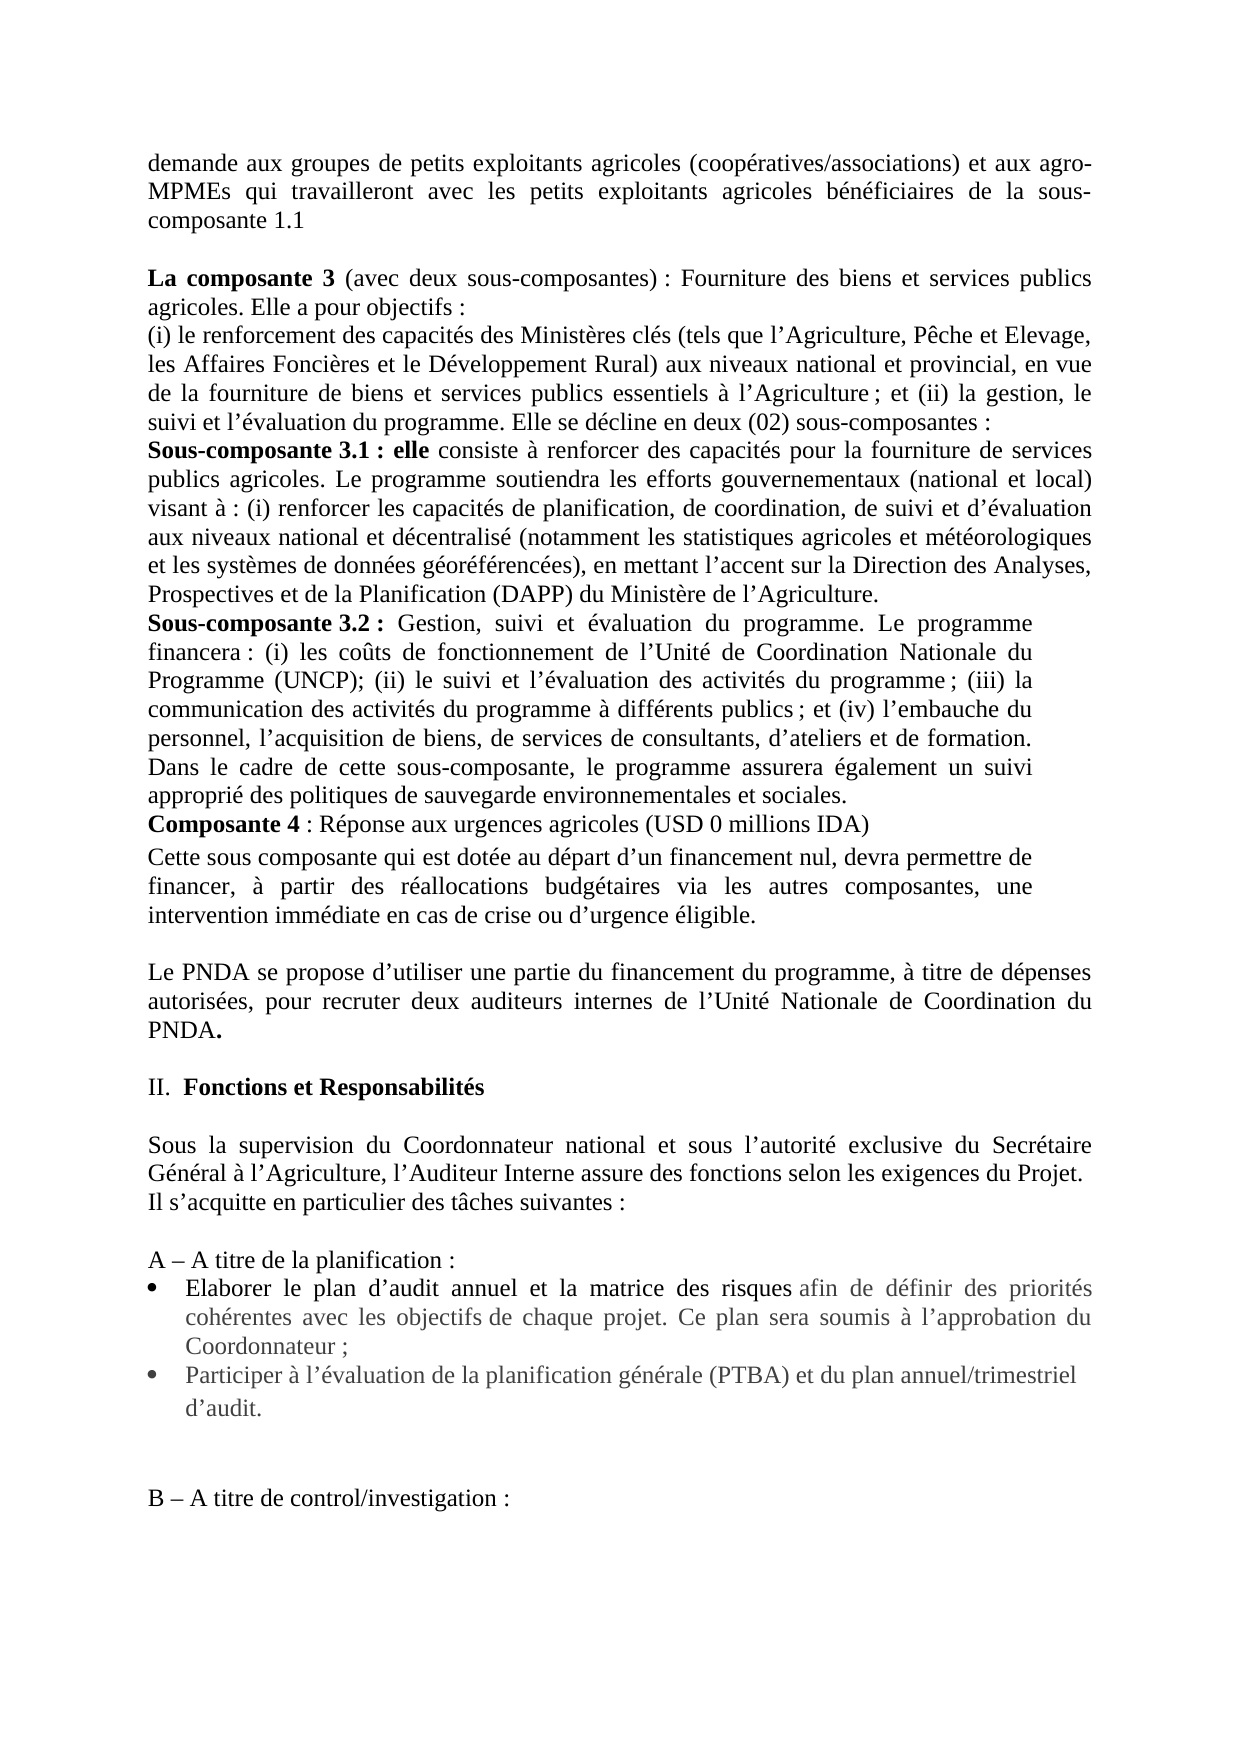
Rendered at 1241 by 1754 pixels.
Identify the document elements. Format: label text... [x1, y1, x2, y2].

text Sous-composante 3.1 : elle consiste à renforcer des capacités pour la fourniture de services publics agricoles. Le programme soutiendra les efforts gouvernementaux (national et local) visant à : (i) renforcer les capacités de planification, de coordination, de suivi et d’évaluation aux niveaux national et décentralisé (notamment les statistiques agricoles et météorologiques et les systèmes de données géoréférencées), en mettant l’accent sur la Direction des Analyses, Prospectives et de la Planification (DAPP) du Ministère de l’Agriculture. [147, 436, 1093, 608]
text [147, 148, 1093, 234]
text Il s’acquitte en particulier des tâches suivantes : [148, 1187, 1093, 1216]
text II. Fonctions et Responsabilités [148, 1072, 1093, 1101]
text Sous-composante 3.2 : Gestion, suivi et évaluation du programme. Le programme financera : (i) les coûts de fonctionnement de l’Unité de Coordination Nationale du Programme (UNCP); (ii) le suivi et l’évaluation des activités du programme ; (iii) la communication des activités du programme à différents publics ; et (iv) l’embauche du personnel, l’acquisition de biens, de services de consultants, d’ateliers et de formation. Dans le cadre de cette sous-composante, le programme assurera également un suivi approprié des politiques de sauvegarde environnementales et sociales. [147, 608, 1033, 809]
list Participer à l’évaluation de la planification générale (PTBA) et du plan annuel/trimestriel d’audit. [148, 1360, 1093, 1422]
text (i) le renforcement des capacités des Ministères clés (tels que l’Agriculture, Pêche et Elevage, les Affaires Foncières et le Développement Rural) aux niveaux national et provincial, en vue de la fourniture de biens et services publics essentiels à l’Agriculture ; et (ii) la gestion, le suivi et l’évaluation du programme. Elle se décline en deux (02) sous-composantes : [147, 321, 1093, 436]
text Le PNDA se propose d’utiliser une partie du financement du programme, à titre de dépenses autorisées, pour recruter deux auditeurs internes de l’Unité Nationale de Coordination du PNDA. [148, 957, 1093, 1043]
text La composante 3 (avec deux sous-composantes) : Fourniture des biens et services publics agricoles. Elle a pour objectifs : [147, 263, 1093, 321]
text Cette sous composante qui est dotée au départ d’un financement nul, devra permettre de financer, à partir des réallocations budgétaires via les autres composantes, une intervention immédiate en cas de crise ou d’urgence éligible. [147, 842, 1033, 928]
list Elaborer le plan d’audit annuel et la matrice des risques afin de définir des priorités cohérentes avec les objectifs de chaque projet. Ce plan sera soumis à l’approbation du Coordonnateur ; [148, 1273, 1093, 1360]
text Composante 4 : Réponse aux urgences agricoles (USD 0 millions IDA) [147, 809, 1093, 838]
text A – A titre de la planification : [148, 1245, 1093, 1273]
text Sous la supervision du Coordonnateur national et sous l’autorité exclusive du Secrétaire Général à l’Agriculture, l’Auditeur Interne assure des fonctions selon les exigences du Projet. [148, 1130, 1093, 1187]
text B – A titre de control/investigation : [148, 1483, 1093, 1512]
